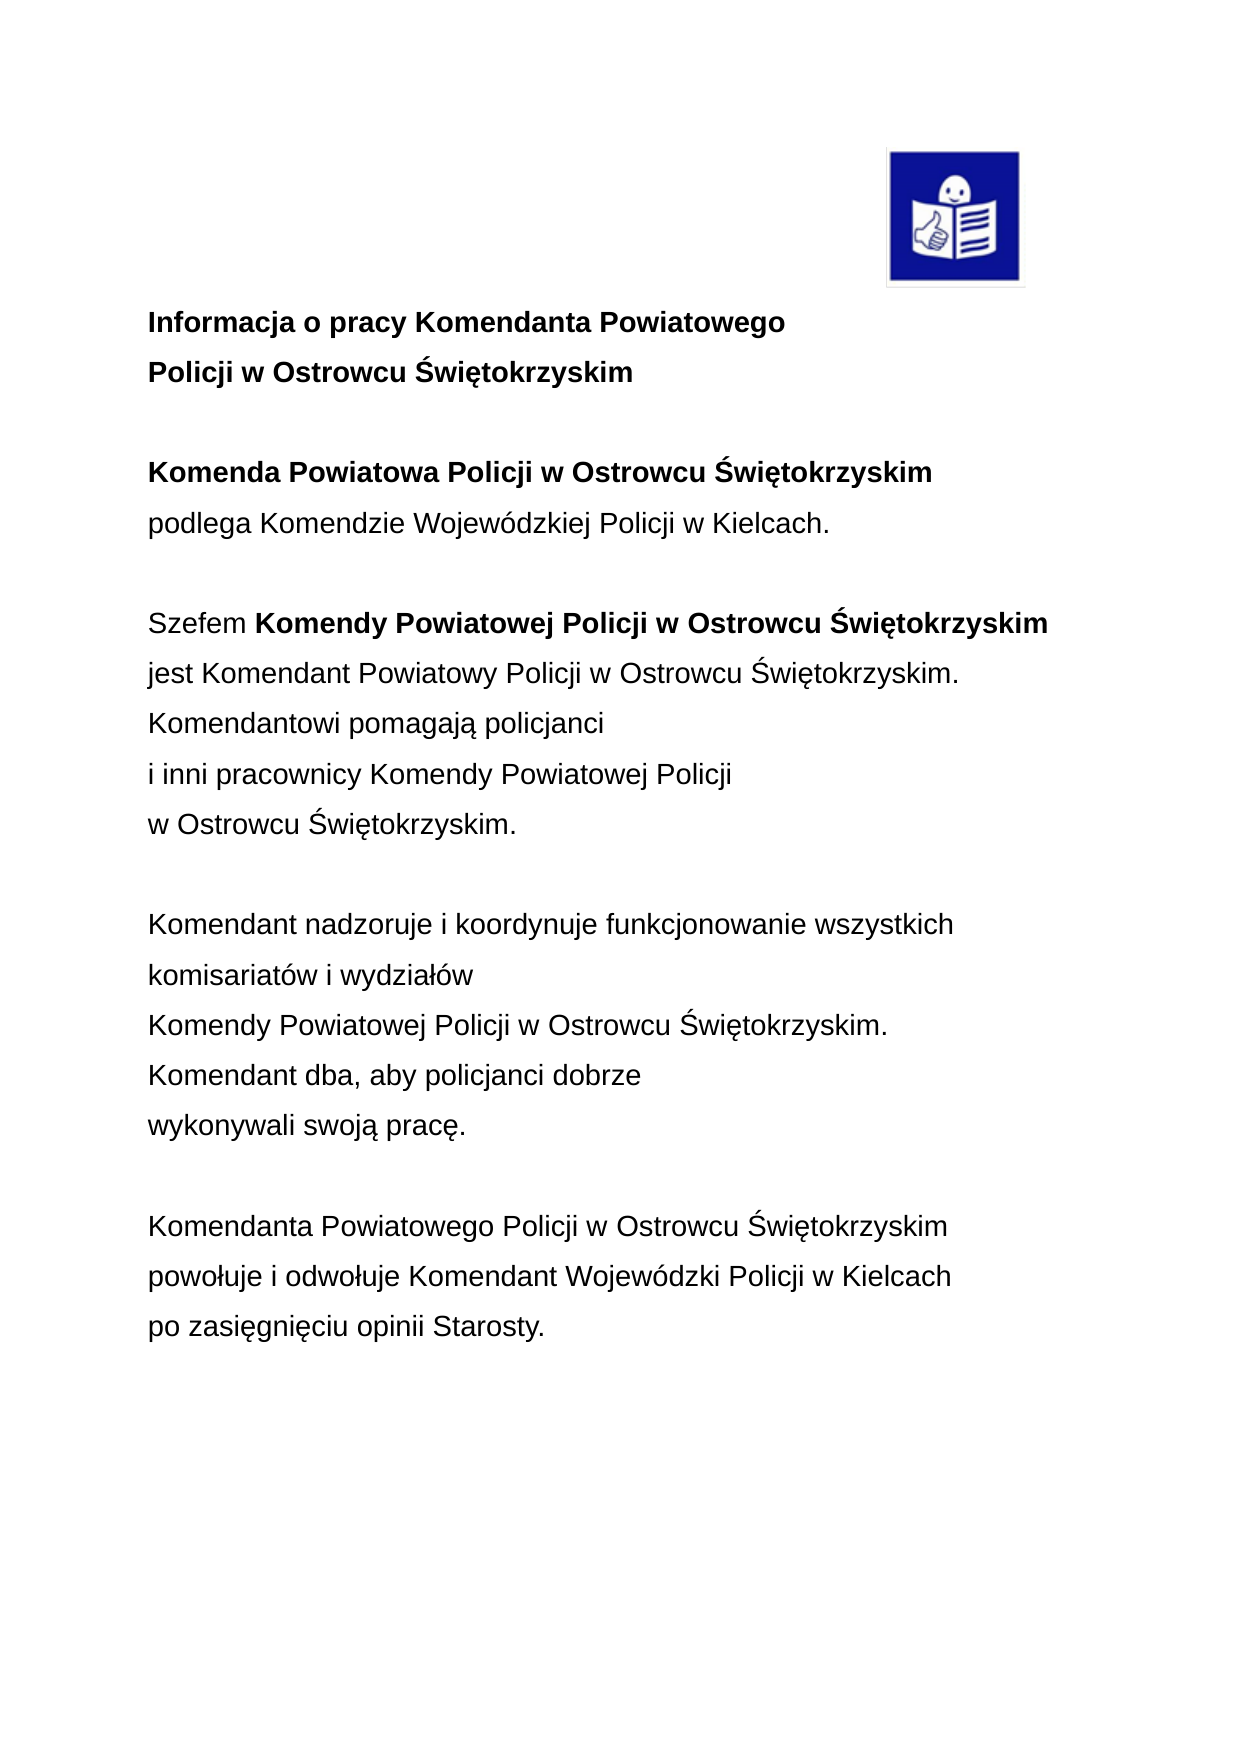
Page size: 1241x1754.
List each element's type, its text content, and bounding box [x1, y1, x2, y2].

text Komenda Powiatowa Policji w Ostrowcu Świętokrzyskim [148, 456, 1093, 489]
text jest Komendant Powiatowy Policji w Ostrowcu Świętokrzyskim. [148, 656, 1093, 690]
text wykonywali swoją pracę. [148, 1108, 1093, 1142]
text w Ostrowcu Świętokrzyskim. [148, 807, 1093, 841]
text komisariatów i wydziałów [148, 958, 1093, 991]
text Szefem Komendy Powiatowej Policji w Ostrowcu Świętokrzyskim [148, 606, 1093, 640]
text powołuje i odwołuje Komendant Wojewódzki Policji w Kielcach [148, 1259, 1093, 1292]
text Komendantowi pomagają policjanci [148, 707, 1093, 740]
text Komendant nadzoruje i koordynuje funkcjonowanie wszystkich [148, 907, 1093, 941]
text Informacja o pracy Komendanta Powiatowego [148, 305, 1093, 338]
text Policji w Ostrowcu Świętokrzyskim [148, 355, 1093, 389]
text po zasięgnięciu opinii Starosty. [148, 1309, 1093, 1343]
picture [885, 147, 1026, 289]
text Komendanta Powiatowego Policji w Ostrowcu Świętokrzyskim [148, 1209, 1093, 1242]
text Komendy Powiatowej Policji w Ostrowcu Świętokrzyskim. [148, 1008, 1093, 1041]
text podlega Komendzie Wojewódzkiej Policji w Kielcach. [148, 506, 1093, 539]
text Komendant dba, aby policjanci dobrze [148, 1058, 1093, 1092]
text i inni pracownicy Komendy Powiatowej Policji [148, 757, 1093, 790]
